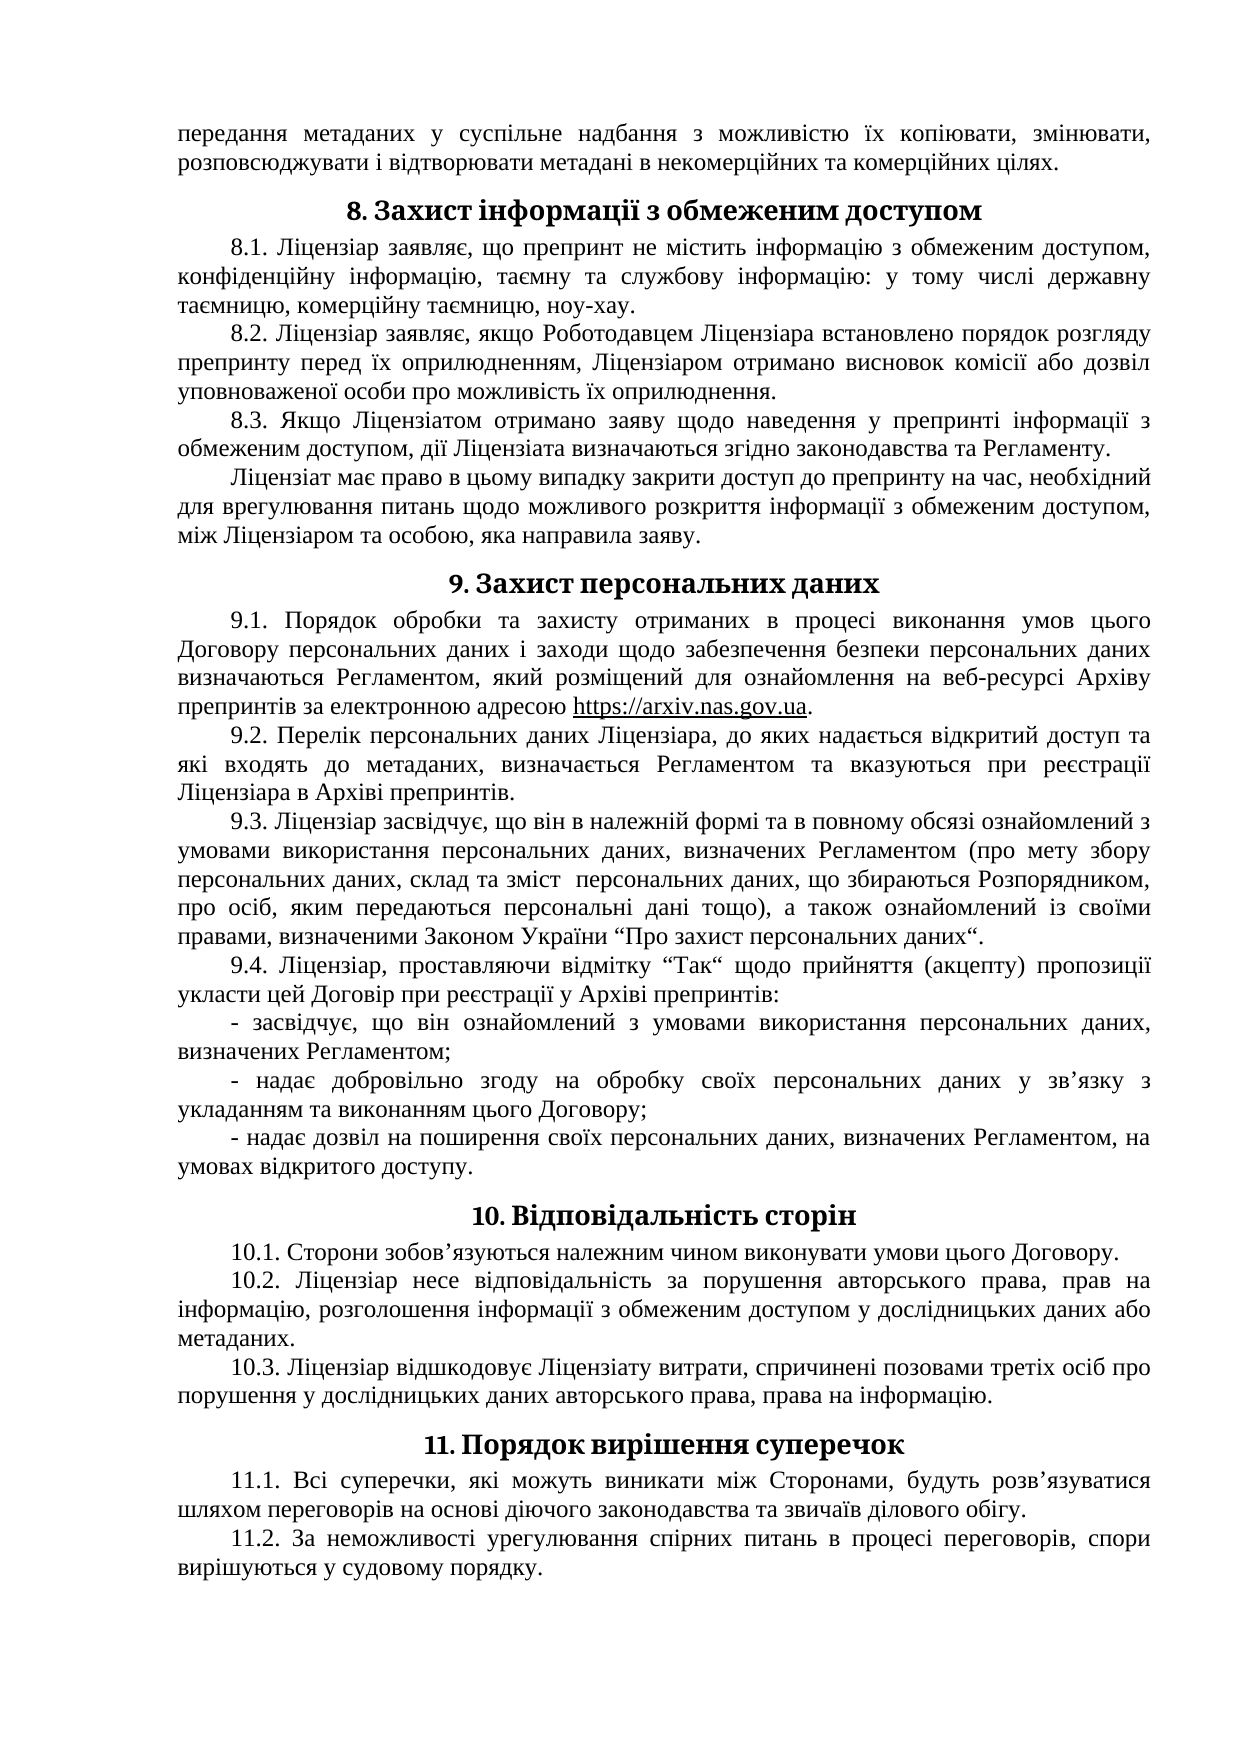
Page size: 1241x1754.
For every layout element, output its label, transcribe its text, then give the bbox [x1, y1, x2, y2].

text 8.1. Ліцензіар заявляє, що препринт не містить інформацію з обмеженим доступом, конфіденційну інформацію, таємну та службову інформацію: у тому числі державну таємницю, комерційну таємницю, ноу-хау. [177, 232, 1152, 318]
text 10.1. Сторони зобов’язуються належним чином виконувати умови цього Договору. [177, 1237, 1152, 1265]
text 9.2. Перелік персональних даних Ліцензіара, до яких надається відкритий доступ та які входять до метаданих, визначається Регламентом та вказуються при реєстрації Ліцензіара в Архіві препринтів. [177, 720, 1152, 806]
subtitle 11. Порядок вирішення суперечок [177, 1430, 1152, 1461]
text 10.2. Ліцензіар несе відповідальність за порушення авторського права, прав на інформацію, розголошення інформації з обмеженим доступом у дослідницьких даних або метаданих. [177, 1265, 1152, 1352]
text - надає дозвіл на поширення своїх персональних даних, визначених Регламентом, на умовах відкритого доступу. [177, 1122, 1152, 1180]
text - надає добровільно згоду на обробку своїх персональних даних у зв’язку з укладанням та виконанням цього Договору; [177, 1065, 1152, 1122]
text 11.2. За неможливості урегулювання спірних питань в процесі переговорів, спори вирішуються у судовому порядку. [177, 1523, 1152, 1581]
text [177, 118, 1152, 176]
text 11.1. Всі суперечки, які можуть виникати між Сторонами, будуть розв’язуватися шляхом переговорів на основі діючого законодавства та звичаїв ділового обігу. [177, 1466, 1152, 1523]
text 9.1. Порядок обробки та захисту отриманих в процесі виконання умов цього Договору персональних даних і заходи щодо забезпечення безпеки персональних даних визначаються Регламентом, який розміщений для ознайомлення на веб-ресурсі Архіву препринтів за електронною адресою https://arxiv.nas.gov.ua. [177, 605, 1152, 720]
text 9.4. Ліцензіар, проставляючи відмітку “Так“ щодо прийняття (акцепту) пропозиції укласти цей Договір при реєстрації у Архіві препринтів: [177, 950, 1152, 1007]
text 8.3. Якщо Ліцензіатом отримано заяву щодо наведення у препринті інформації з обмеженим доступом, дії Ліцензіата визначаються згідно законодавства та Регламенту. [177, 405, 1152, 462]
text 9.3. Ліцензіар засвідчує, що він в належній формі та в повному обсязі ознайомлений з умовами використання персональних даних, визначених Регламентом (про мету збору персональних даних, склад та зміст персональних даних, що збираються Розпорядником, про осіб, яким передаються персональні дані тощо), а також ознайомлений із своїми правами, визначеними Законом України “Про захист персональних даних“. [177, 806, 1152, 950]
text - засвідчує, що він ознайомлений з умовами використання персональних даних, визначених Регламентом; [177, 1007, 1152, 1065]
subtitle 8. Захист інформації з обмеженим доступом [177, 196, 1152, 228]
subtitle 10. Відповідальність сторін [177, 1201, 1152, 1232]
text 10.3. Ліцензіар відшкодовує Ліцензіату витрати, спричинені позовами третіх осіб про порушення у дослідницьких даних авторського права, права на інформацію. [177, 1352, 1152, 1409]
text Ліцензіат має право в цьому випадку закрити доступ до препринту на час, необхідний для врегулювання питань щодо можливого розкриття інформації з обмеженим доступом, між Ліцензіаром та особою, яка направила заяву. [177, 462, 1152, 548]
subtitle 9. Захист персональних даних [177, 569, 1152, 600]
text 8.2. Ліцензіар заявляє, якщо Роботодавцем Ліцензіара встановлено порядок розгляду препринту перед їх оприлюдненням, Ліцензіаром отримано висновок комісії або дозвіл уповноваженої особи про можливість їх оприлюднення. [177, 318, 1152, 405]
